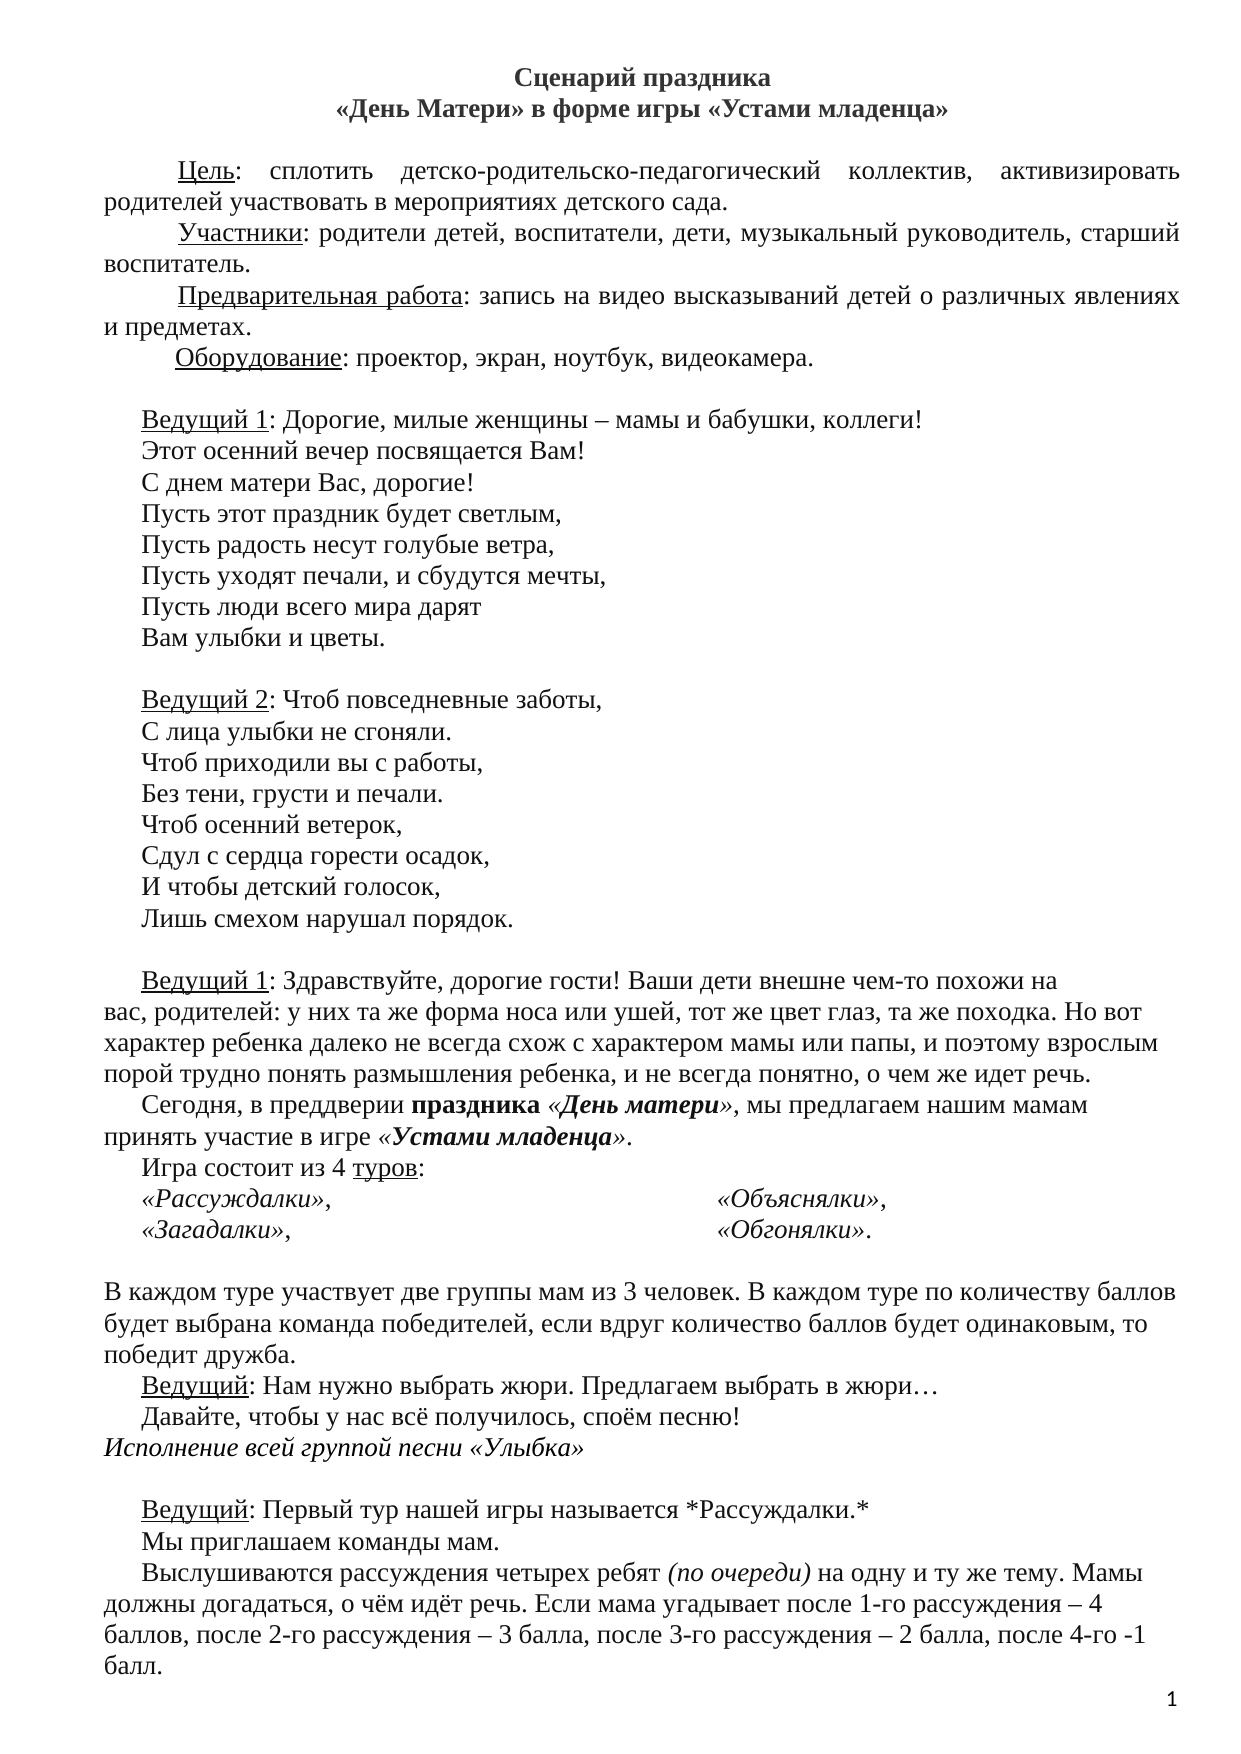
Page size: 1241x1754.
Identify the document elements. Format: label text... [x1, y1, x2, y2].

text Пусть этот праздник будет светлым, [103, 497, 1181, 528]
text Лишь смехом нарушал порядок. [103, 902, 1181, 933]
text Этот осенний вечер посвящается Вам! [103, 434, 1181, 466]
text Оборудование: проектор, экран, ноутбук, видеокамера. [103, 341, 1181, 372]
text Сдул с сердца горести осадок, [103, 839, 1181, 871]
text Игра состоит из 4 туров: [103, 1151, 1181, 1182]
text Ведущий 1: Здравствуйте, дорогие гости! Ваши дети внешне чем-то похожи на вас, родителей: у них та же форма носа или ушей, тот же цвет глаз, та же походка. Но вот характер ребенка далеко не всегда схож с характером мамы или папы, и поэтому взрослым порой трудно понять размышления ребенка, и не всегда понятно, о чем же идет речь. [103, 964, 1181, 1089]
text Участники: родители детей, воспитатели, дети, музыкальный руководитель, старший воспитатель. [103, 216, 1181, 279]
text Давайте, чтобы у нас всё получилось, споём песню! [103, 1400, 1181, 1431]
text Пусть люди всего мира дарят [103, 590, 1181, 621]
text Ведущий 2: Чтоб повседневные заботы, [103, 684, 1181, 715]
text Предварительная работа: запись на видео высказываний детей о различных явлениях и предметах. [103, 279, 1181, 341]
text Мы приглашаем команды мам. [103, 1525, 1181, 1556]
text Пусть радость несут голубые ветра, [103, 528, 1181, 559]
text Без тени, грусти и печали. [103, 777, 1181, 808]
text «День Матери» в форме игры «Устами младенца» [103, 92, 1181, 123]
text Исполнение всей группой песни «Улыбка» [103, 1431, 1181, 1462]
text Пусть уходят печали, и сбудутся мечты, [103, 559, 1181, 590]
text Ведущий 1: Дорогие, милые женщины – мамы и бабушки, коллеги! [103, 403, 1181, 434]
text «Обгонялки». [679, 1213, 1181, 1244]
text Ведущий: Первый тур нашей игры называется *Рассуждалки.* [103, 1493, 1181, 1525]
text «Объяснялки», [679, 1182, 1181, 1213]
text Сегодня, в преддверии праздника «День матери», мы предлагаем нашим мамам принять участие в игре «Устами младенца». [103, 1089, 1181, 1151]
text Вам улыбки и цветы. [103, 621, 1181, 652]
text С днем матери Вас, дорогие! [103, 466, 1181, 497]
text Ведущий: Нам нужно выбрать жюри. Предлагаем выбрать в жюри… [103, 1369, 1181, 1400]
text Цель: сплотить детско-родительско-педагогический коллектив, активизировать родителей участвовать в мероприятиях детского сада. [103, 154, 1181, 216]
text С лица улыбки не сгоняли. [103, 715, 1181, 746]
text И чтобы детский голосок, [103, 871, 1181, 902]
text Чтоб осенний ветерок, [103, 808, 1181, 839]
text «Загадалки», [103, 1213, 605, 1244]
text Выслушиваются рассуждения четырех ребят (по очереди) на одну и ту же тему. Мамы должны догадаться, о чём идёт речь. Если мама угадывает после 1-го рассуждения – 4 баллов, после 2-го рассуждения – 3 балла, после 3-го рассуждения – 2 балла, после 4-го -1 балл. [103, 1556, 1181, 1680]
text Сценарий праздника [103, 61, 1181, 92]
text Чтоб приходили вы с работы, [103, 746, 1181, 777]
text В каждом туре участвует две группы мам из 3 человек. В каждом туре по количеству баллов будет выбрана команда победителей, если вдруг количество баллов будет одинаковым, то победит дружба. [103, 1276, 1181, 1369]
text «Рассуждалки», [103, 1182, 605, 1213]
